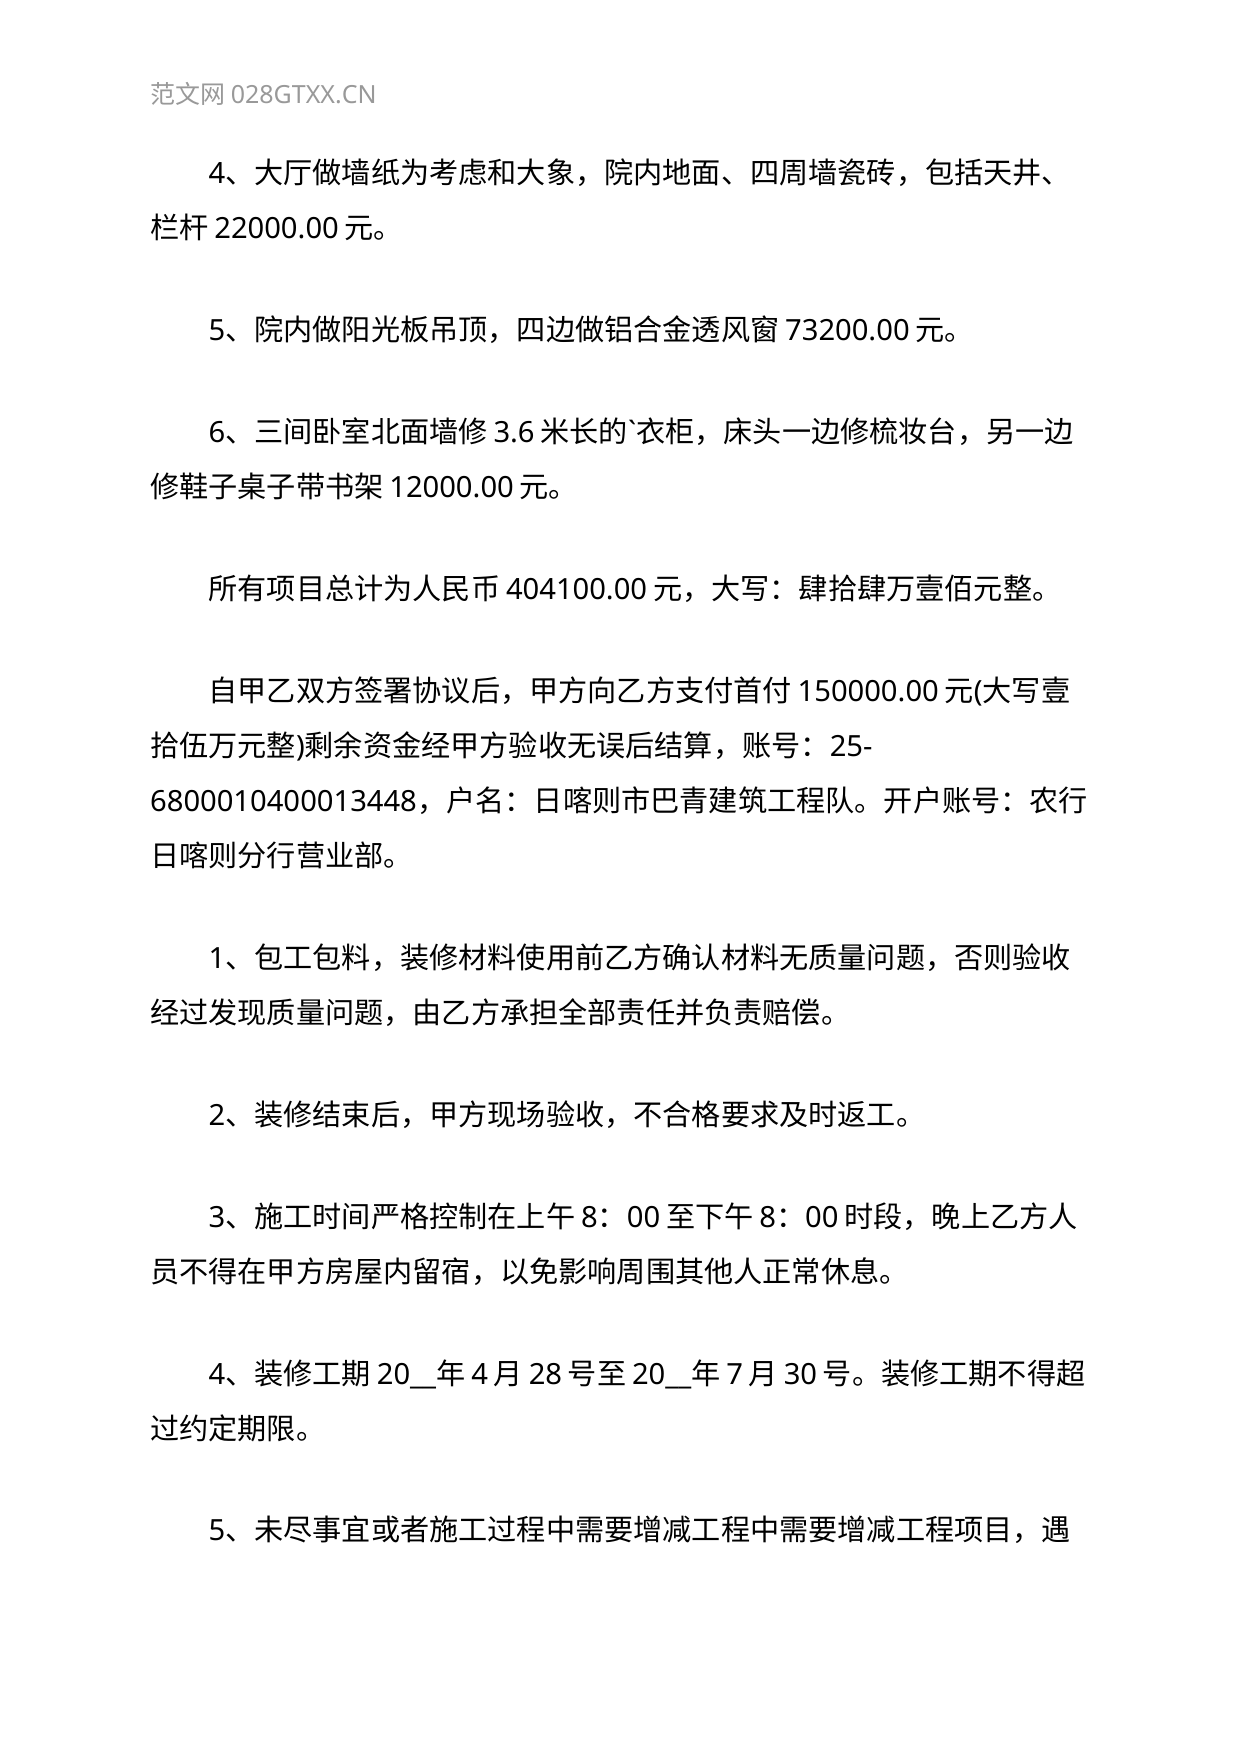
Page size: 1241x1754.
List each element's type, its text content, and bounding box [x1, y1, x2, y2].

text 1、包工包料，装修材料使用前乙方确认材料无质量问题，否则验收经过发现质量问题，由乙方承担全部责任并负责赔偿。 [150, 935, 1090, 1032]
text 2、装修结束后，甲方现场验收，不合格要求及时返工。 [150, 1091, 1090, 1134]
text 3、施工时间严格控制在上午8：00至下午8：00时段，晚上乙方人员不得在甲方房屋内留宿，以免影响周围其他人正常休息。 [150, 1193, 1090, 1291]
text 自甲乙双方签署协议后，甲方向乙方支付首付150000.00元(大写壹拾伍万元整)剩余资金经甲方验收无误后结算，账号：25-6800010400013448，户名：日喀则市巴青建筑工程队。开户账号：农行日喀则分行营业部。 [150, 668, 1090, 875]
text 4、大厅做墙纸为考虑和大象，院内地面、四周墙瓷砖，包括天井、栏杆22000.00元。 [150, 150, 1090, 247]
text 4、装修工期20__年4月28号至20__年7月30号。装修工期不得超过约定期限。 [150, 1350, 1090, 1447]
text 5、院内做阳光板吊顶，四边做铝合金透风窗73200.00元。 [150, 307, 1090, 349]
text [150, 1507, 1090, 1549]
text 所有项目总计为人民币404100.00元，大写：肆拾肆万壹佰元整。 [150, 566, 1090, 608]
text 6、三间卧室北面墙修3.6米长的`衣柜，床头一边修梳妆台，另一边修鞋子桌子带书架12000.00元。 [150, 409, 1090, 506]
